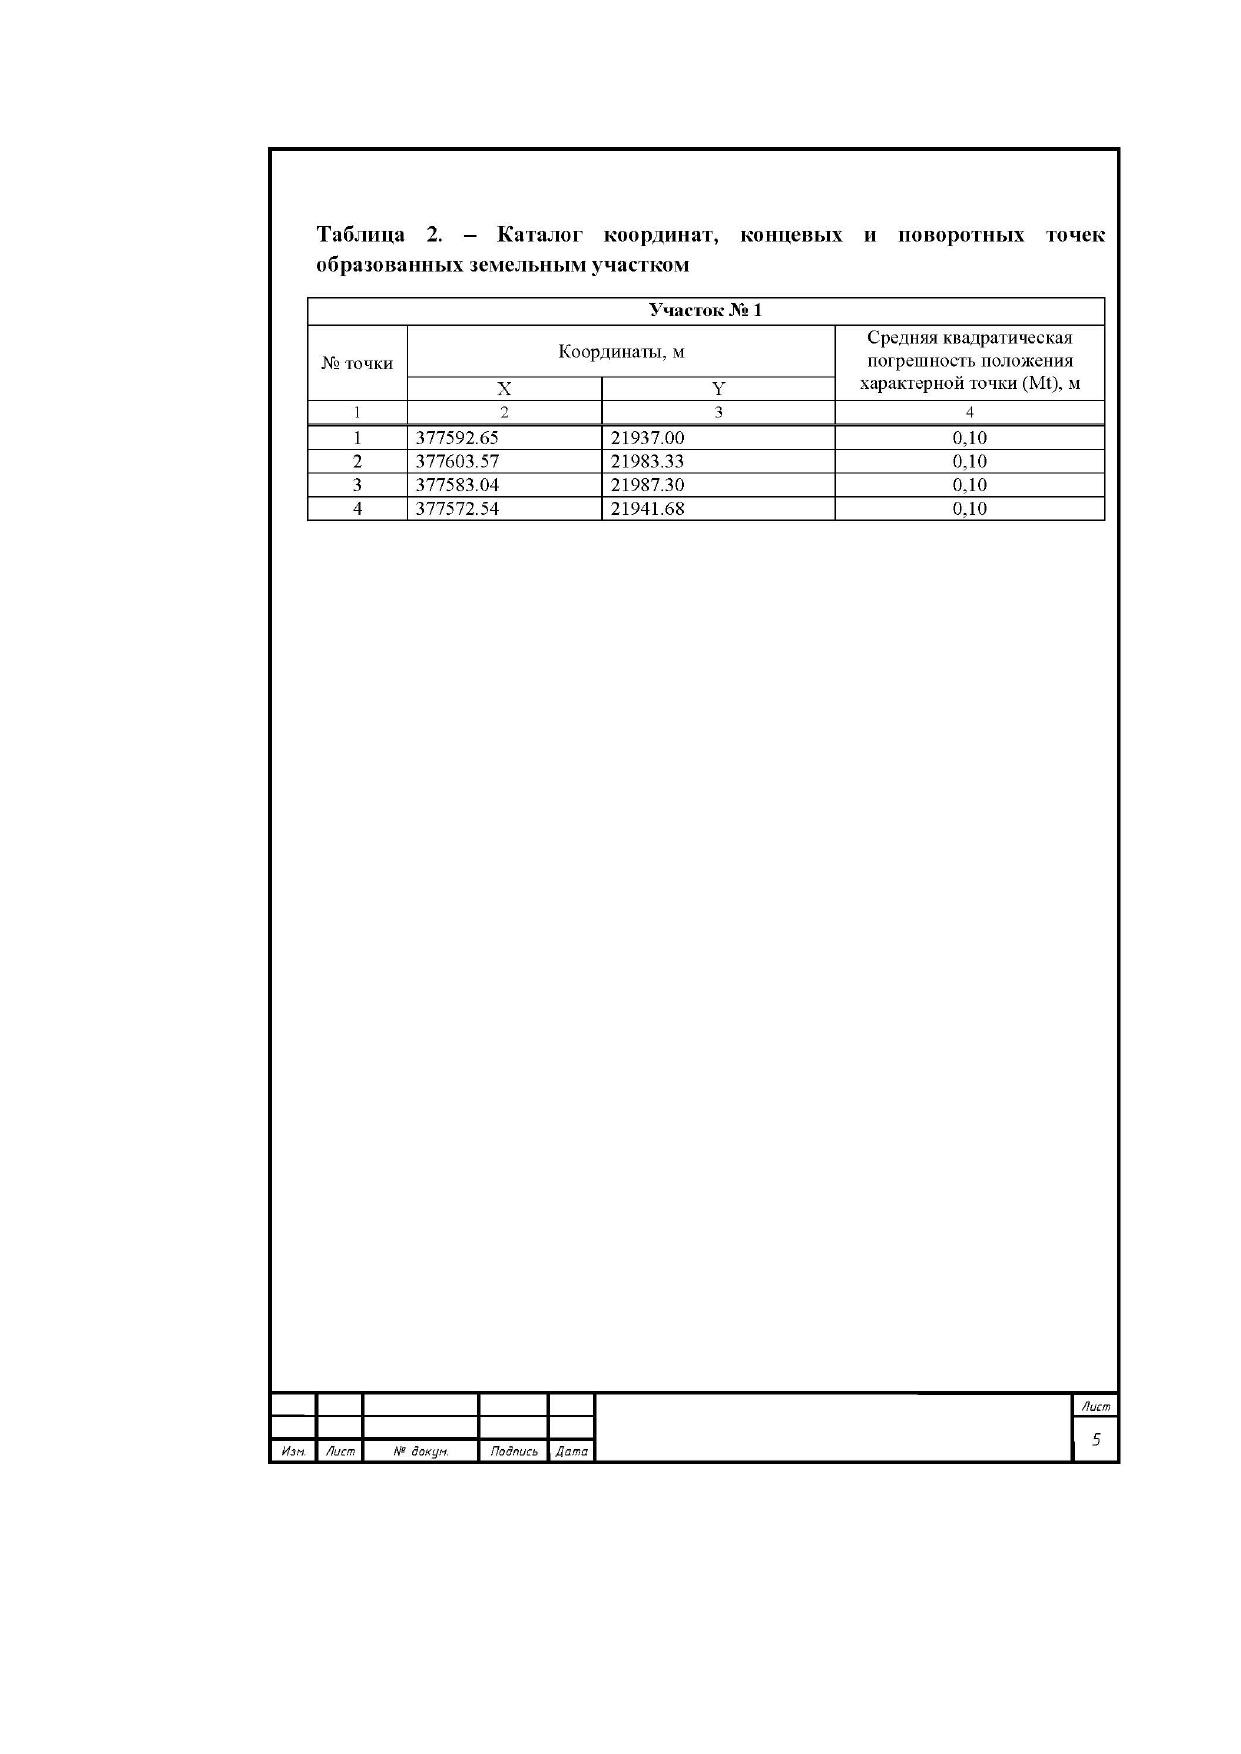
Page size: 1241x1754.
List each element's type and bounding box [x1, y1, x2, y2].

picture [177, 118, 1151, 1496]
